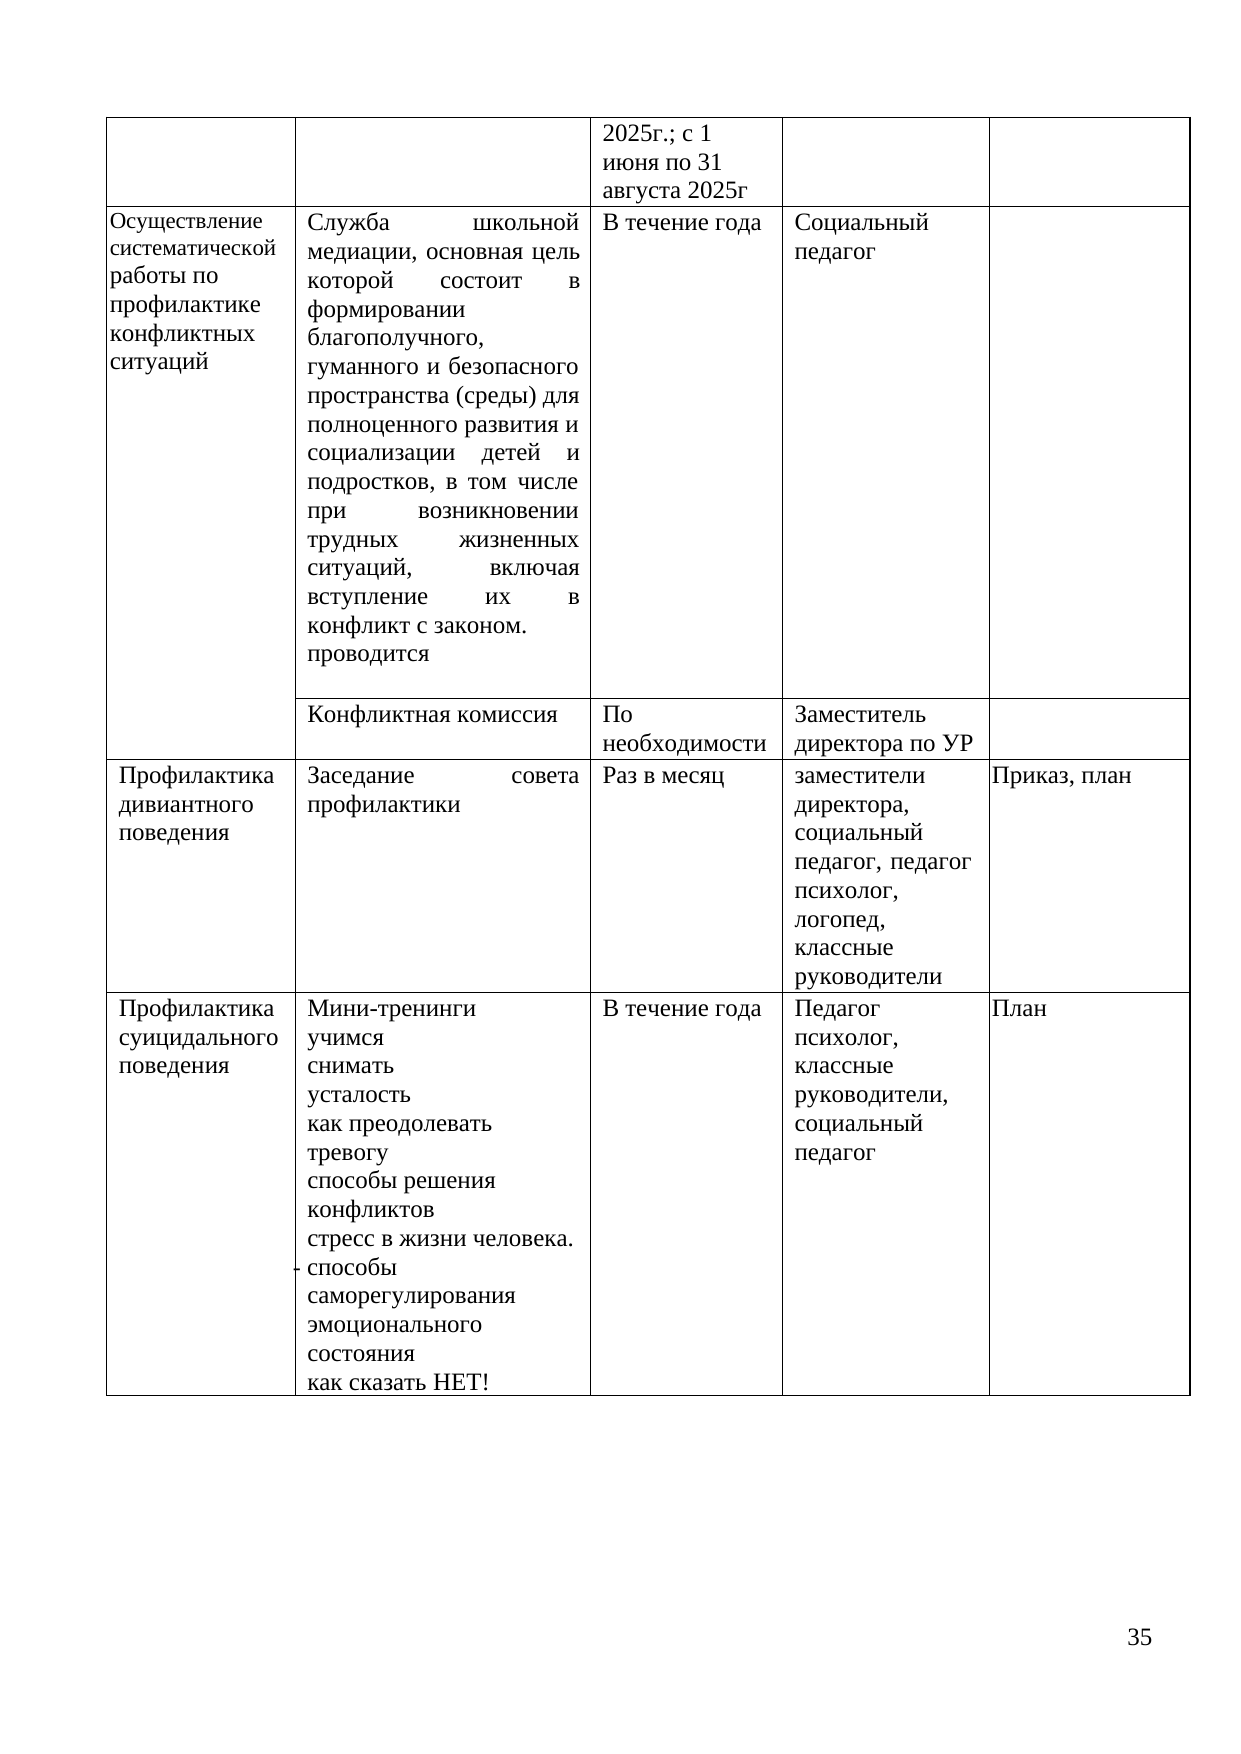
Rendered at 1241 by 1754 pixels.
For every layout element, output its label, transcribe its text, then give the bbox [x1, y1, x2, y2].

table_header 2025г.; с 1 июня по 31 августа 2025г [591, 118, 782, 206]
table_cell Заместитель директора по УР [783, 699, 989, 758]
table_cell Служба школьной медиации, основная цель которой состоит в формировании благополучного, гуманного и безопасного пространства (среды) для полноценного развития и социализации детей и подростков, в том числе при возникновении трудных жизненных ситуаций, включая вступление их в конфликт с законом. проводится [296, 207, 590, 698]
table_cell Приказ, план [990, 760, 1189, 992]
table_cell [990, 699, 1189, 758]
table_cell Педагог психолог, классные руководители, социальный педагог [783, 993, 989, 1395]
table_cell Заседание совета профилактики [296, 760, 590, 992]
table_cell Профилактика дивиантного поведения [107, 760, 295, 992]
table_cell Конфликтная комиссия [296, 699, 590, 758]
table_cell [990, 207, 1189, 698]
table_header [990, 118, 1189, 206]
table_cell В течение года [591, 207, 782, 698]
table_cell План [990, 993, 1189, 1395]
table_cell Раз в месяц [591, 760, 782, 992]
table_cell Осуществление систематической работы по профилактике конфликтных ситуаций [107, 207, 295, 758]
table_header [296, 118, 590, 206]
table_cell По необходимости [591, 699, 782, 758]
table_cell В течение года [591, 993, 782, 1395]
table_cell Профилактика суицидального поведения [107, 993, 295, 1395]
table_cell Социальный педагог [783, 207, 989, 698]
table_header [107, 118, 295, 206]
table_cell заместители директора, социальный педагог, педагог психолог, логопед, классные руководители [783, 760, 989, 992]
table_header [783, 118, 989, 206]
table_cell Мини-тренинги учимся снимать усталость как преодолевать тревогу способы решения конфликтов стресс в жизни человека. - способы саморегулирования эмоционального состояния как сказать НЕТ! [296, 993, 590, 1395]
